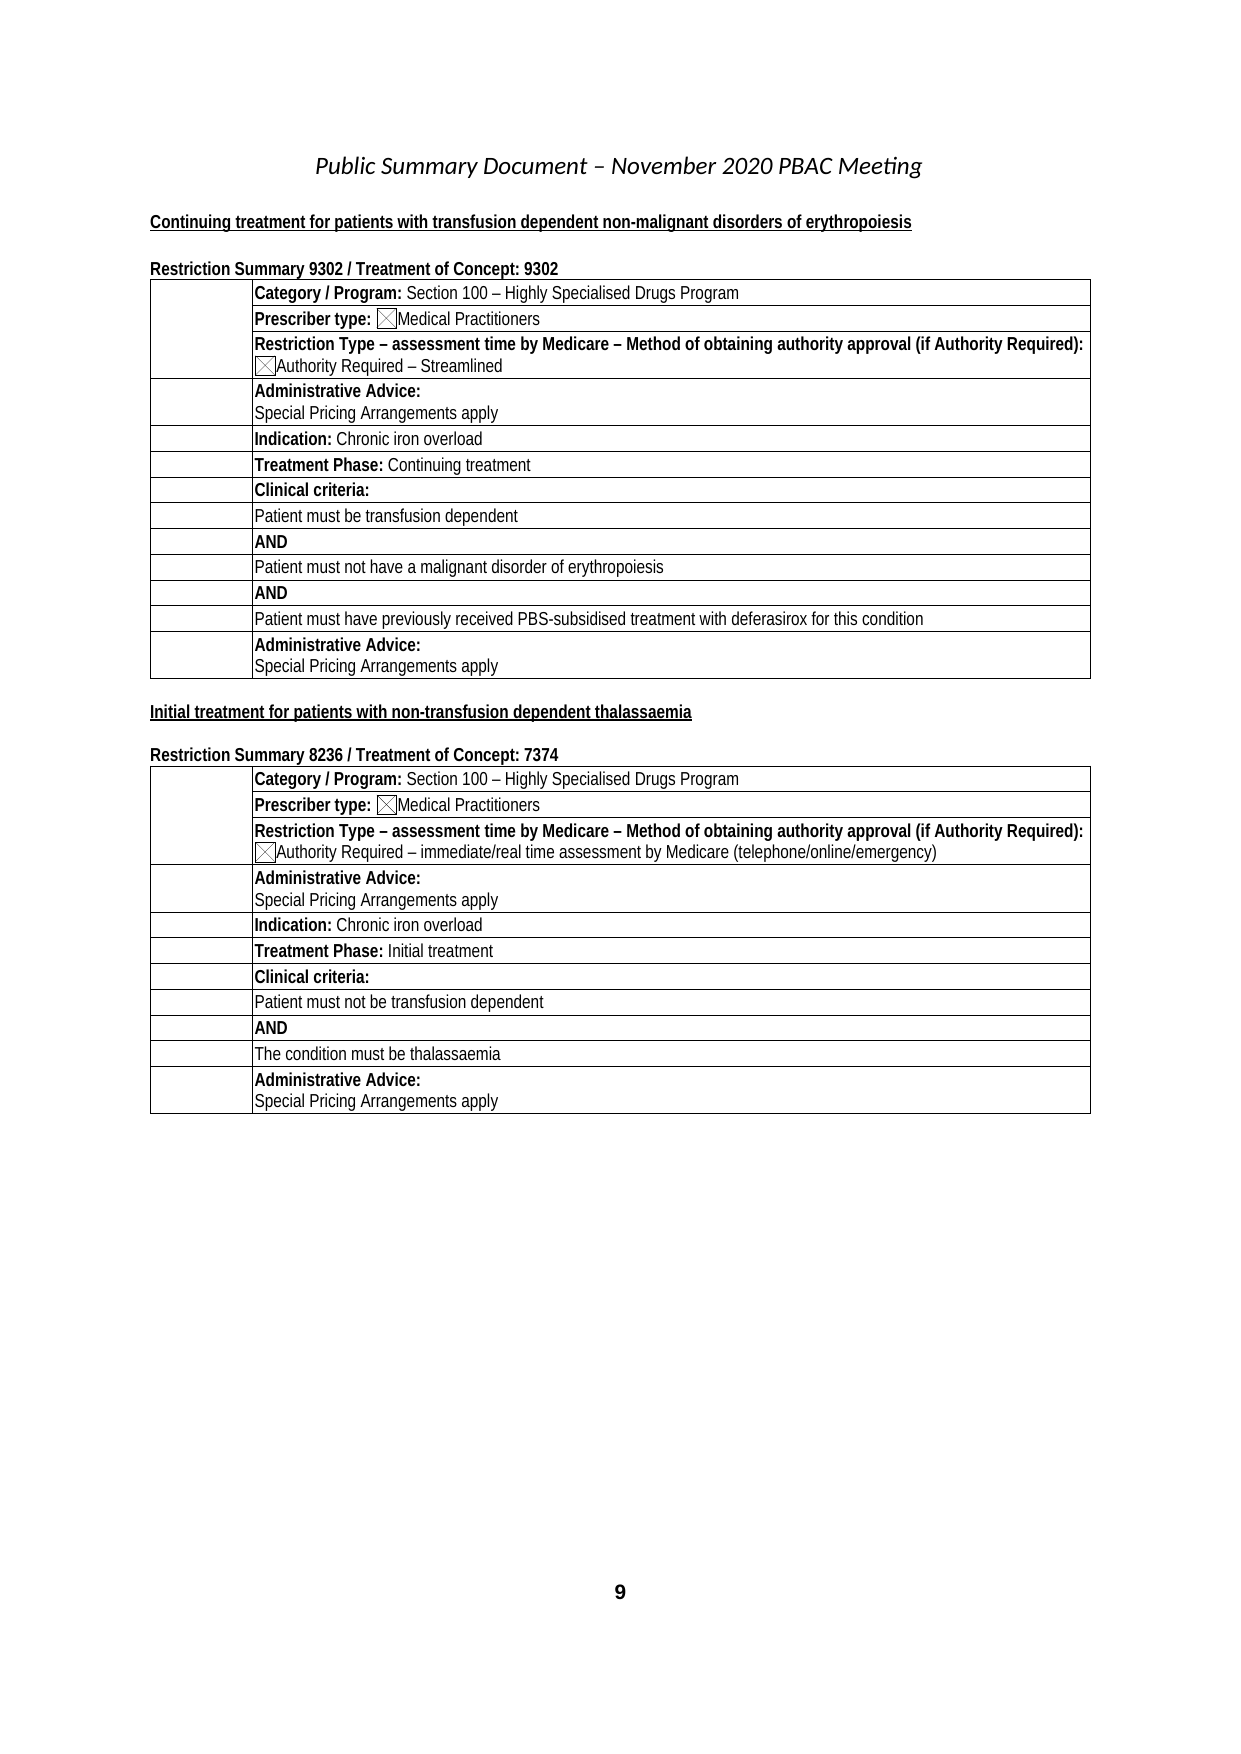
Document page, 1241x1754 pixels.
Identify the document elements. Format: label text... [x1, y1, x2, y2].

table_cell The condition must be thalassaemia [253, 1041, 1090, 1066]
table_header Category / Program: Section 100 – Highly Specialised Drugs Program [253, 767, 1090, 791]
table_cell [151, 581, 252, 605]
table_cell Administrative Advice: Special Pricing Arrangements apply [253, 865, 1090, 912]
table_cell [151, 964, 252, 989]
text Continuing treatment for patients with transfusion dependent non-malignant disorders of erythropoiesis [150, 211, 1090, 233]
table_cell [151, 478, 252, 502]
table_cell [151, 913, 252, 937]
table_cell Patient must not be transfusion dependent [253, 990, 1090, 1014]
table_cell Indication: Chronic iron overload [253, 913, 1090, 937]
table_cell Treatment Phase: Continuing treatment [253, 452, 1090, 477]
table_cell Prescriber type: Medical Practitioners [253, 792, 1090, 817]
table_cell [151, 606, 252, 631]
table_cell Patient must be transfusion dependent [253, 503, 1090, 528]
table_cell Indication: Chronic iron overload [253, 426, 1090, 451]
table_cell [151, 990, 252, 1014]
table_cell [151, 632, 252, 678]
table_cell [151, 503, 252, 528]
table_cell Restriction Type – assessment time by Medicare – Method of obtaining authority approval (if Authority Required): Authority Required – immediate/real time assessment by Medicare (telephone/online/emergency) [253, 818, 1090, 864]
table_cell [151, 452, 252, 477]
table_cell Patient must have previously received PBS-subsidised treatment with deferasirox for this condition [253, 606, 1090, 631]
table_cell AND [253, 581, 1090, 605]
table_header [151, 767, 252, 864]
table_cell Patient must not have a malignant disorder of erythropoiesis [253, 555, 1090, 579]
table_cell Restriction Type – assessment time by Medicare – Method of obtaining authority approval (if Authority Required): Authority Required – Streamlined [253, 332, 1090, 378]
text Initial treatment for patients with non-transfusion dependent thalassaemia [150, 701, 1090, 722]
table_cell [151, 1041, 252, 1066]
table_header Category / Program: Section 100 – Highly Specialised Drugs Program [253, 280, 1090, 305]
table_cell [151, 938, 252, 963]
table_cell Administrative Advice: Special Pricing Arrangements apply [253, 1067, 1090, 1113]
table_cell [151, 1016, 252, 1040]
table_cell Treatment Phase: Initial treatment [253, 938, 1090, 963]
table_cell [151, 555, 252, 579]
table_cell Administrative Advice: Special Pricing Arrangements apply [253, 632, 1090, 678]
text Restriction Summary 9302 / Treatment of Concept: 9302 [150, 257, 1090, 279]
table_cell Clinical criteria: [253, 964, 1090, 989]
table_cell [151, 865, 252, 912]
table_cell AND [253, 1016, 1090, 1040]
table_cell Clinical criteria: [253, 478, 1090, 502]
table_cell [151, 379, 252, 425]
table_cell [151, 1067, 252, 1113]
text Restriction Summary 8236 / Treatment of Concept: 7374 [150, 744, 1090, 766]
table_header [151, 280, 252, 378]
table_cell Administrative Advice: Special Pricing Arrangements apply [253, 379, 1090, 425]
table_cell AND [253, 529, 1090, 554]
table_cell Prescriber type: Medical Practitioners [253, 306, 1090, 331]
table_cell [151, 426, 252, 451]
table_cell [151, 529, 252, 554]
